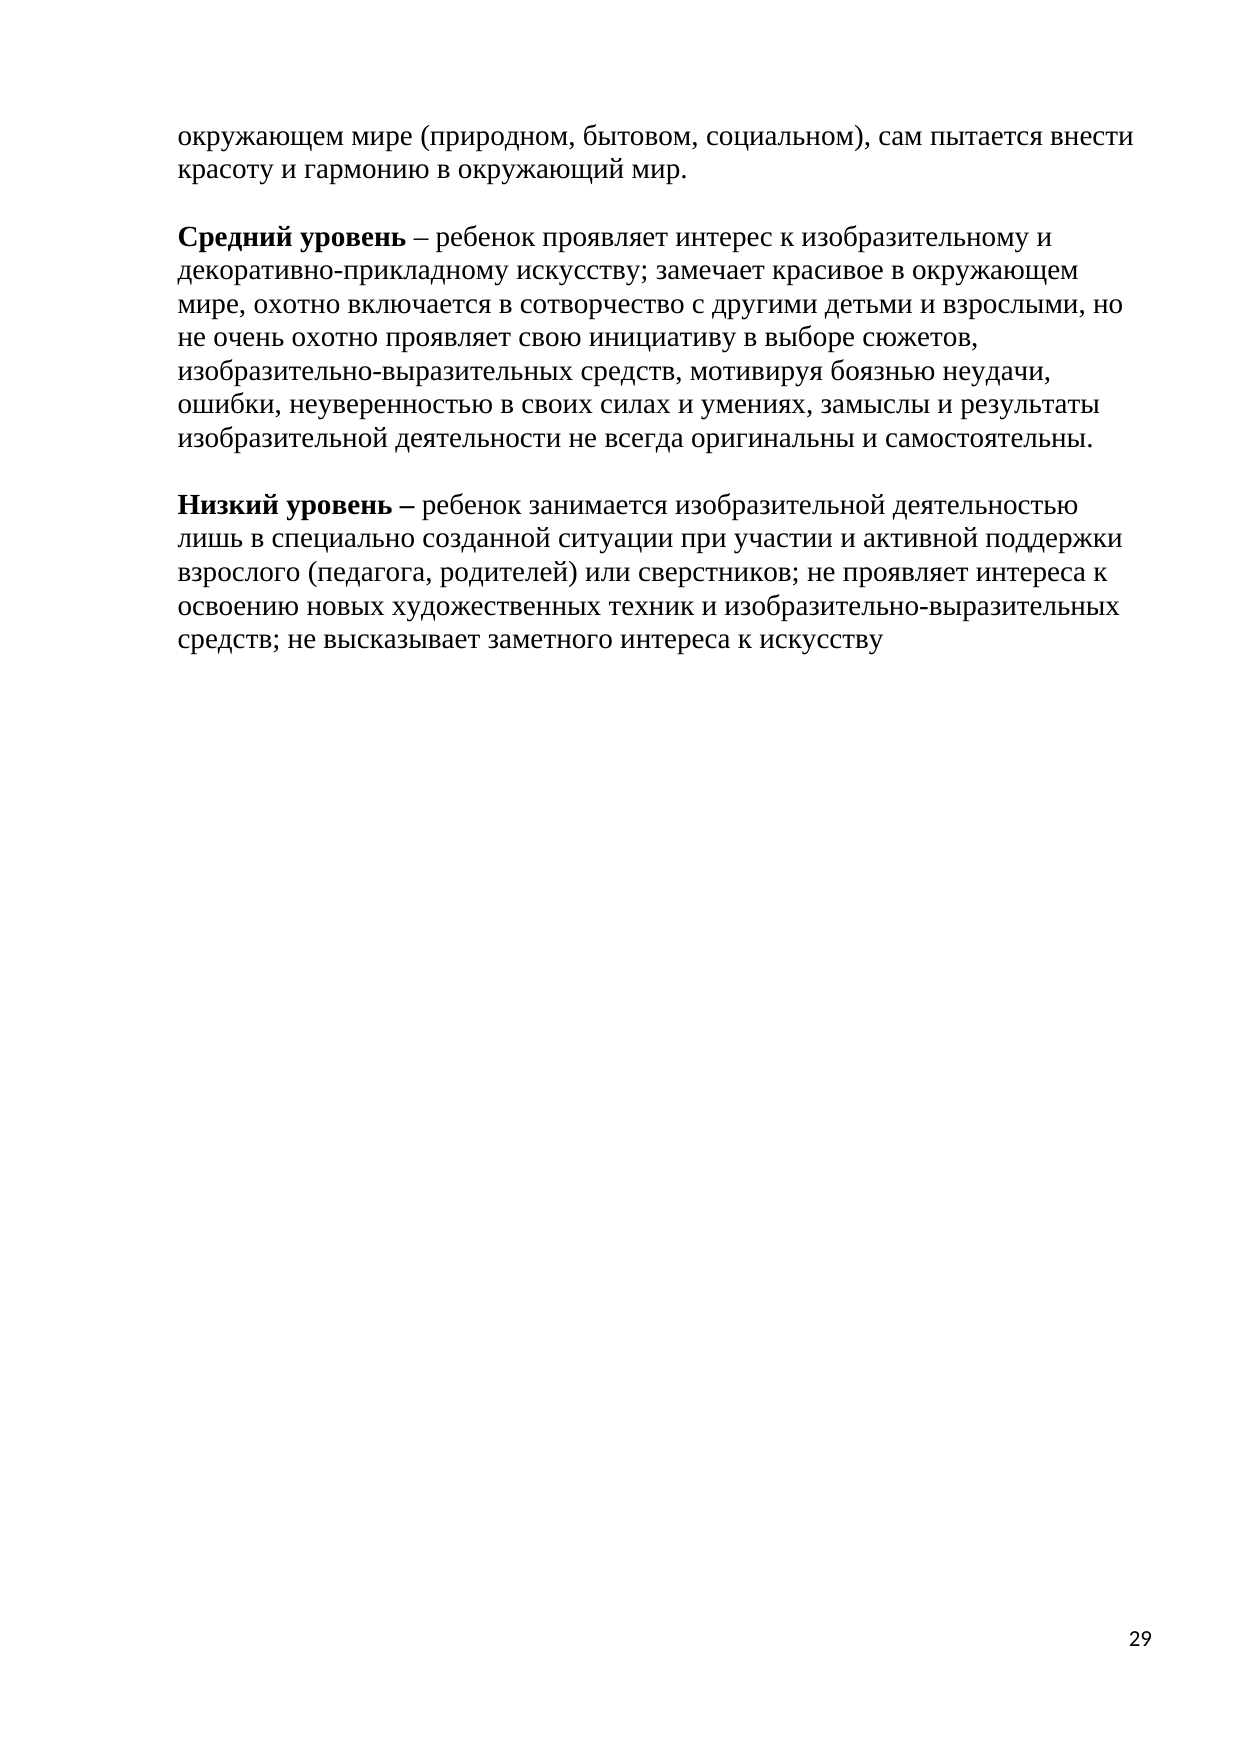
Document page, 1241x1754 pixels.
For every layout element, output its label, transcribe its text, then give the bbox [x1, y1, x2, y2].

text Средний уровень – ребенок проявляет интерес к изобразительному и декоративно-прикладному искусству; замечает красивое в окружающем мире, охотно включается в сотворчество с другими детьми и взрослыми, но не очень охотно проявляет свою инициативу в выборе сюжетов, изобразительно-выразительных средств, мотивируя боязнью неудачи, ошибки, неуверенностью в своих силах и умениях, замыслы и результаты изобразительной деятельности не всегда оригинальны и самостоятельны. [177, 219, 1152, 453]
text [177, 118, 1152, 185]
text Низкий уровень – ребенок занимается изобразительной деятельностью лишь в специально созданной ситуации при участии и активной поддержки взрослого (педагога, родителей) или сверстников; не проявляет интереса к освоению новых художественных техник и изобразительно-выразительных средств; не высказывает заметного интереса к искусству [177, 487, 1152, 655]
